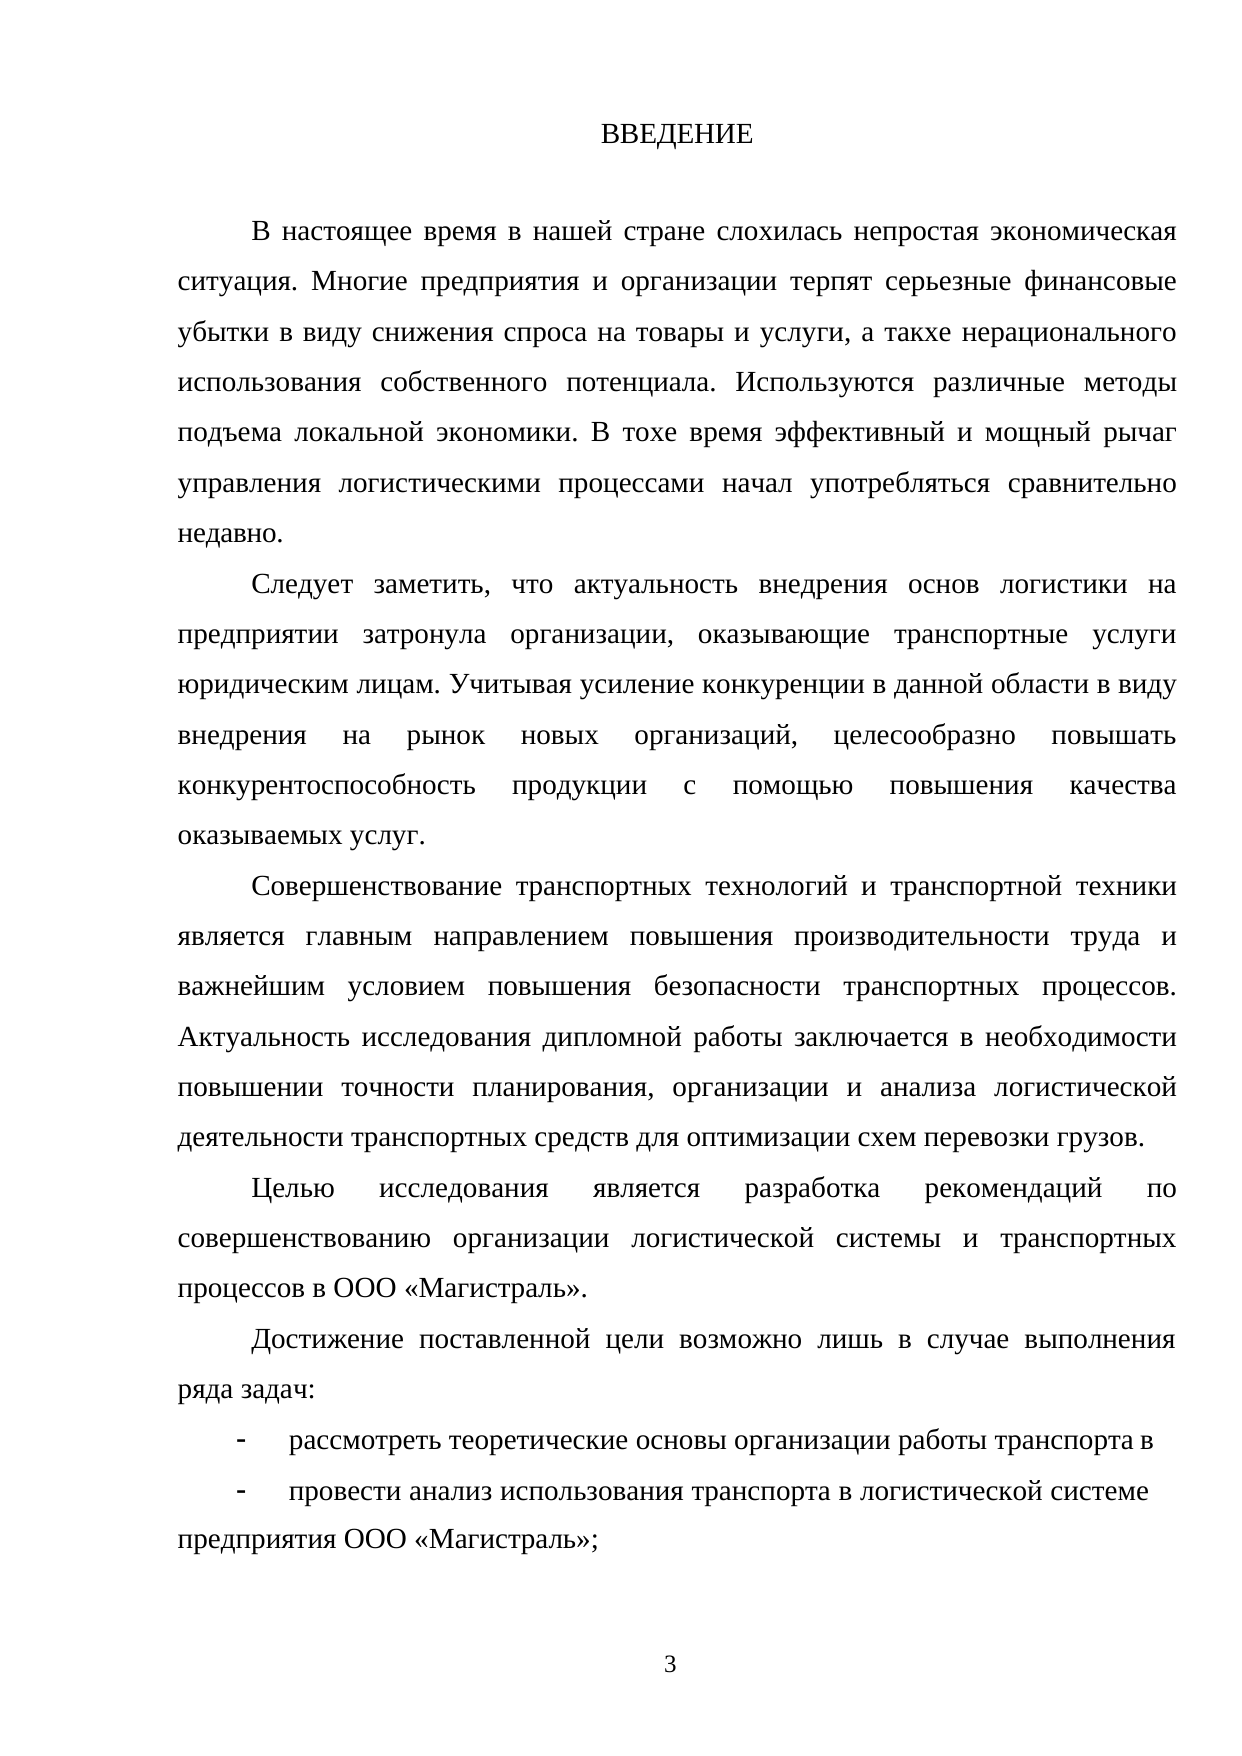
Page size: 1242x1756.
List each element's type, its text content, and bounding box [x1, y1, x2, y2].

text Следует заметить, что актуальность внедрения основ логистики на предприятии затронула организации, оказывающие транспортные услуги юридическим лицам. Учитывая усиление конкуренции в данной области в виду внедрения на рынок новых организаций, целесообразно повышать конкурентоспособность продукции с помощью повышения качества оказываемых услуг. [177, 566, 1177, 851]
text Достижение поставленной цели возможно лишь в случае выполнения ряда задач: [177, 1321, 1177, 1405]
text Совершенствование транспортных технологий и транспортной техники является главным направлением повышения производительности труда и важнейшим условием повышения безопасности транспортных процессов. Актуальность исследования дипломной работы заключается в необходимости повышении точности планирования, организации и анализа логистической деятельности транспортных средств для оптимизации схем перевозки грузов. [177, 868, 1178, 1153]
list провести анализ использования транспорта в логистической системе предприятия ООО «Магистраль»; [177, 1473, 1149, 1555]
text В настоящее время в нашей стране слохилась непростая экономическая ситуация. Многие предприятия и организации терпят серьезные финансовые убытки в виду снижения спроса на товары и услуги, а такхе нерационального использования собственного потенциала. Используются различные методы подъема локальной экономики. В тохе время эффективный и мощный рычаг управления логистическими процессами начал употребляться сравнительно недавно. [177, 213, 1178, 549]
text Целью исследования является разработка рекомендаций по совершенствованию организации логистической системы и транспортных процессов в ООО «Магистраль». [177, 1170, 1177, 1304]
text ВВЕДЕНИЕ [148, 116, 1207, 149]
list рассмотреть теоретические основы организации работы транспорта в [236, 1422, 1212, 1457]
